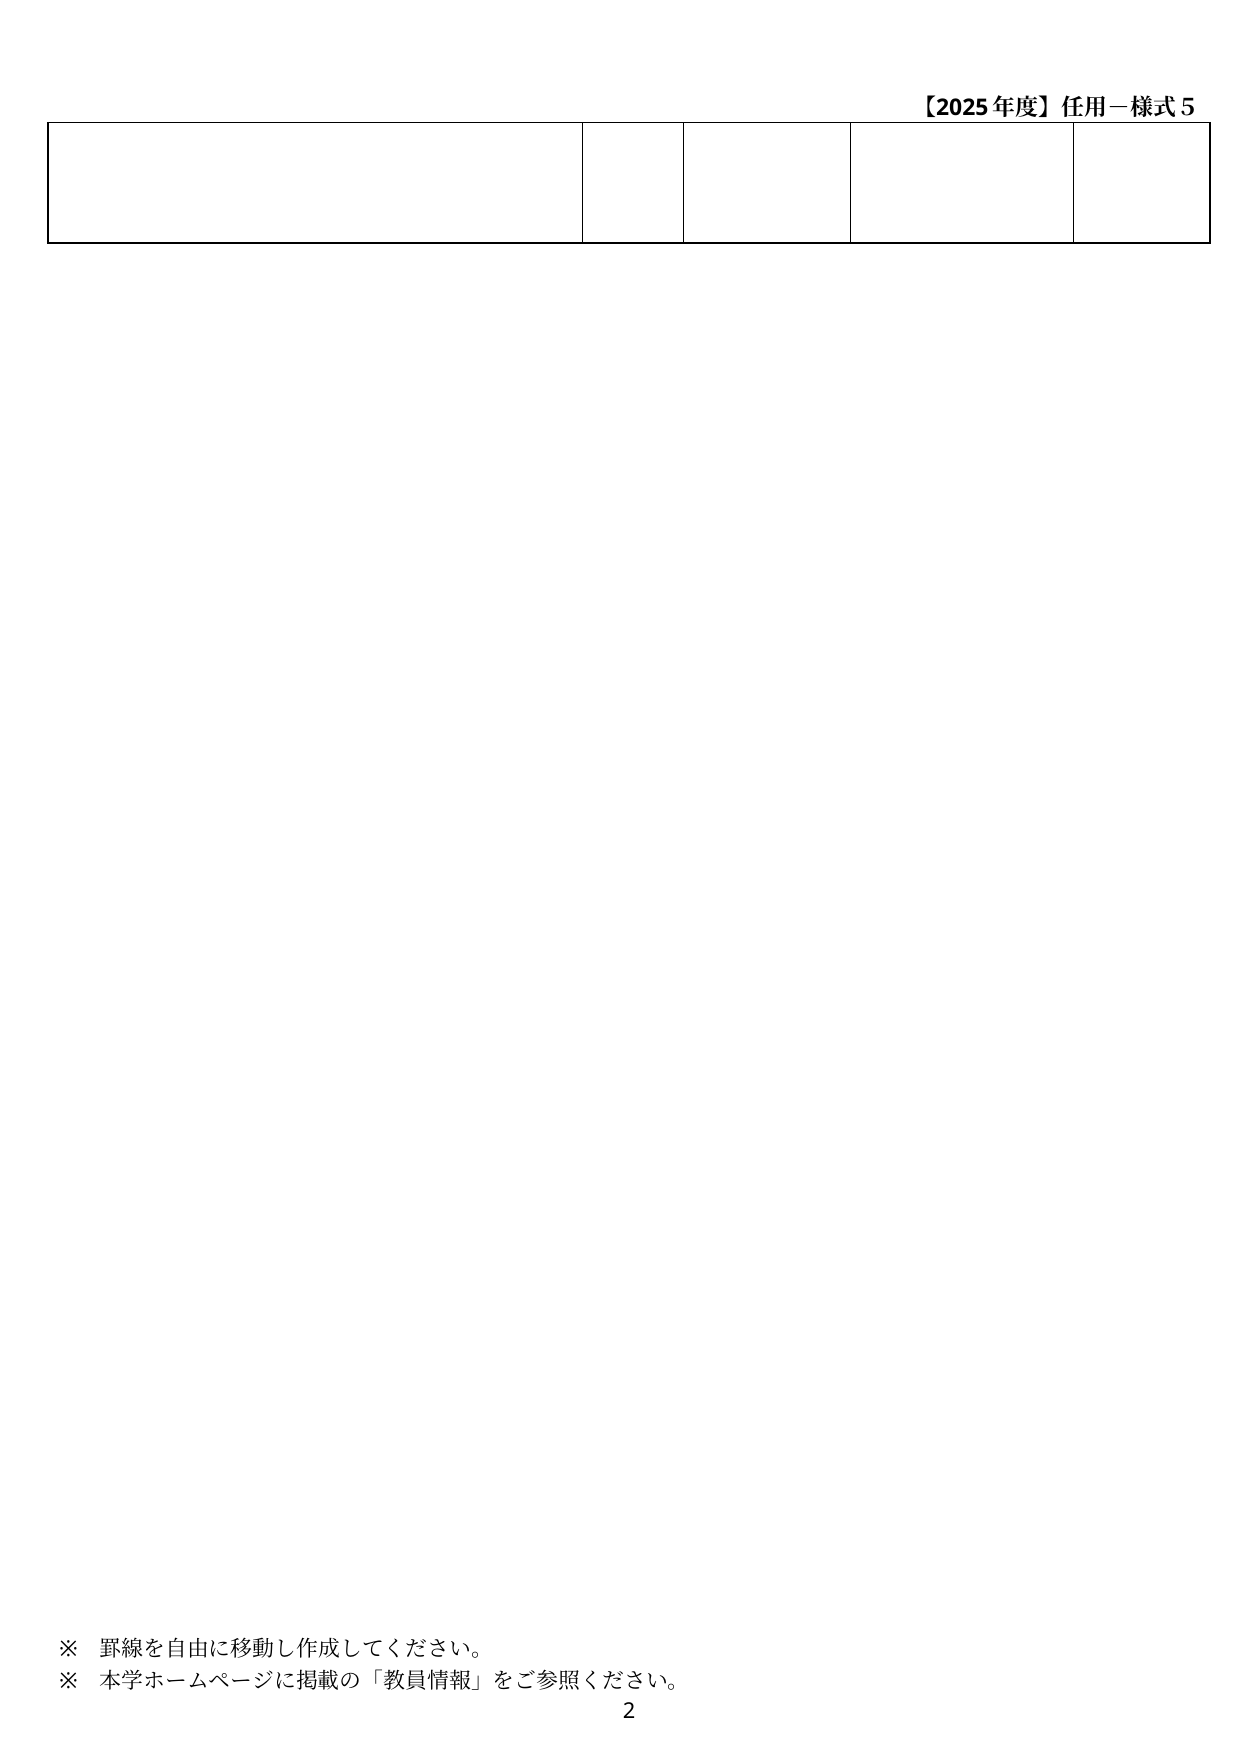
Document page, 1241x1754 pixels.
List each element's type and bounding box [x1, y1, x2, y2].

table_cell [684, 123, 850, 242]
table_cell [851, 123, 1073, 242]
table_cell [49, 123, 582, 242]
table_cell [583, 123, 683, 242]
table_cell [1074, 123, 1209, 242]
